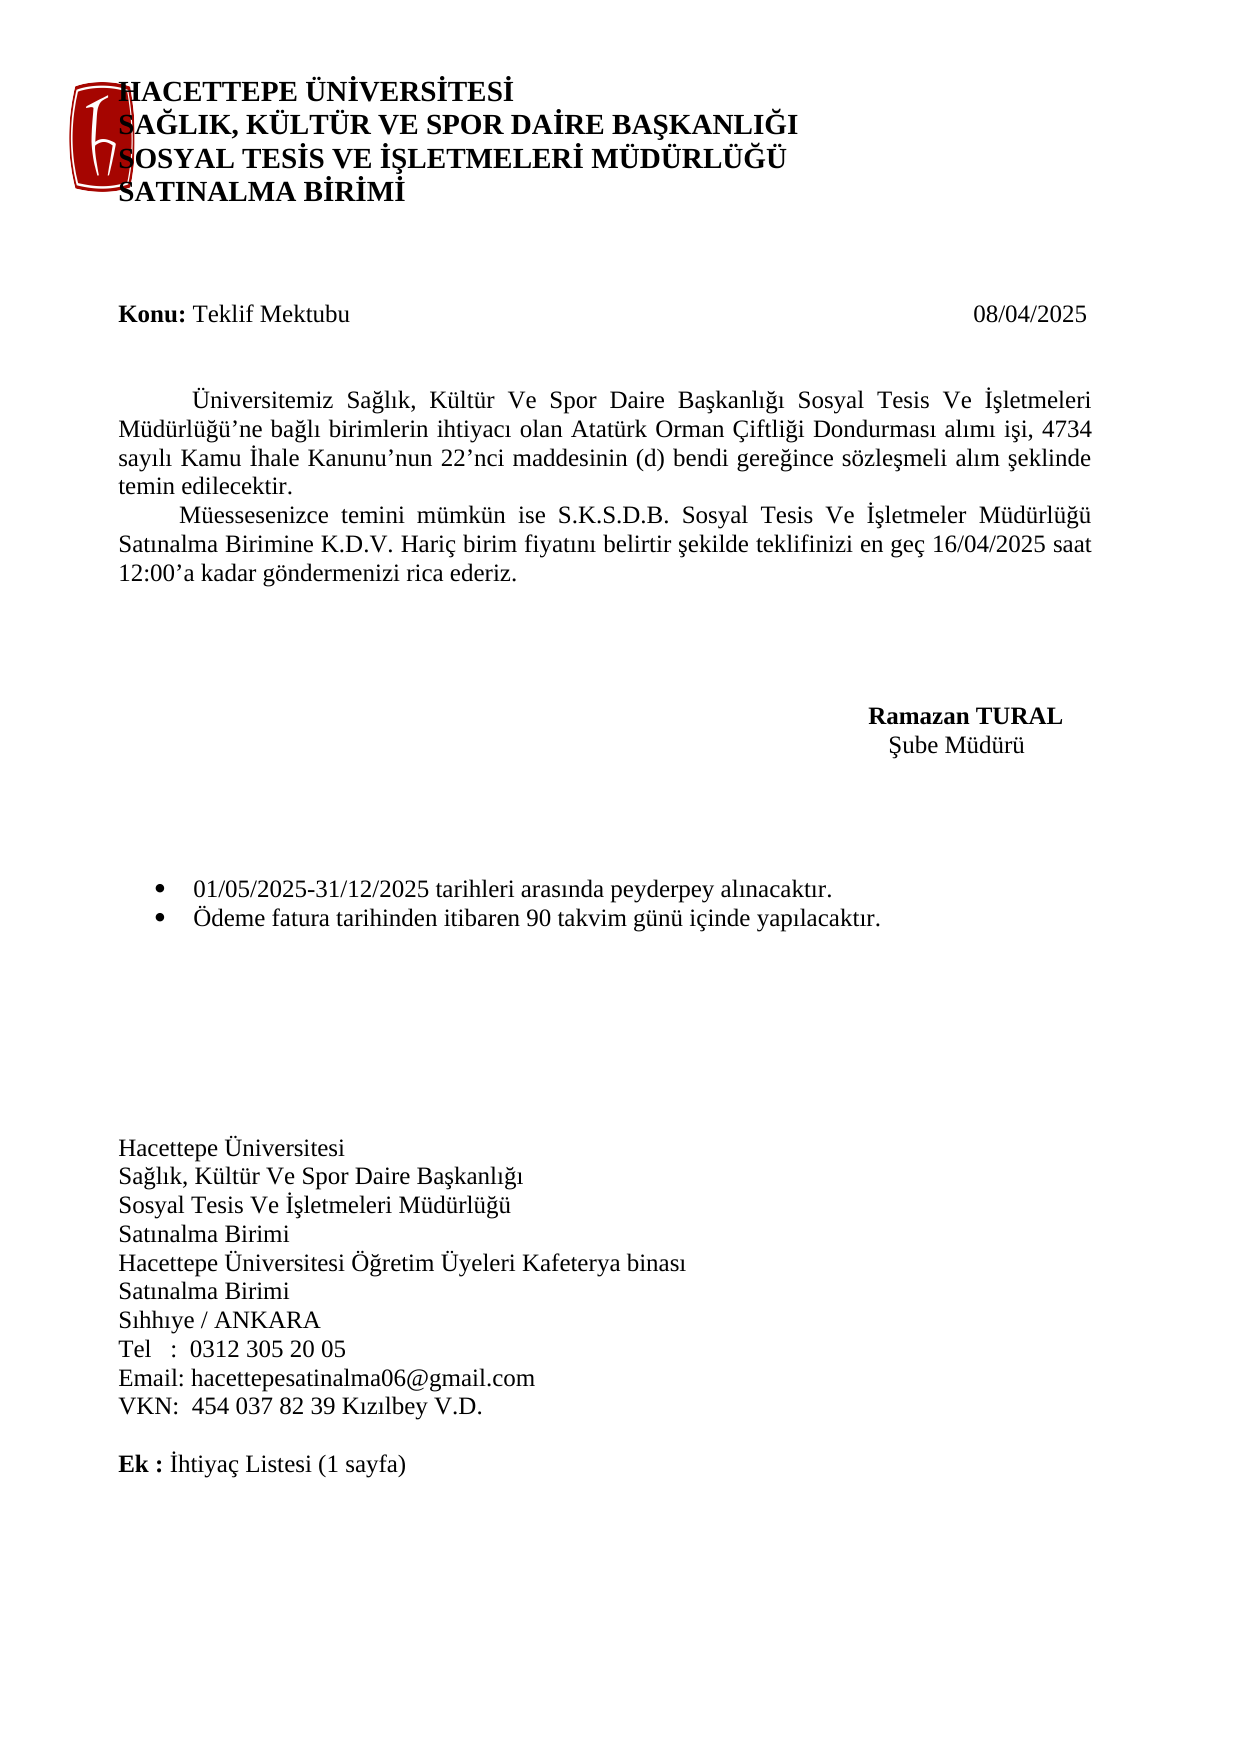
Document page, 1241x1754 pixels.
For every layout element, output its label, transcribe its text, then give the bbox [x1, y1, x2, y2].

text Konu: Teklif Mektubu 08/04/2025 [118, 299, 1093, 356]
text Satınalma Birimi [118, 1219, 1093, 1248]
text Sosyal Tesis Ve İşletmeleri Müdürlüğü [118, 1190, 1093, 1219]
list 01/05/2025-31/12/2025 tarihleri arasında peyderpey alınacaktır. [156, 874, 1093, 903]
text Email: hacettepesatinalma06@gmail.com [118, 1363, 1093, 1391]
text Ek : İhtiyaç Listesi (1 sayfa) [118, 1449, 1093, 1478]
text Hacettepe Üniversitesi [118, 1133, 1093, 1161]
text Satınalma Birimi [118, 1276, 1093, 1305]
text Müessesenizce temini mümkün ise S.K.S.D.B. Sosyal Tesis Ve İşletmeler Müdürlüğü Satınalma Birimine K.D.V. Hariç birim fiyatını belirtir şekilde teklifinizi en geç 16/04/2025 saat 12:00’a kadar göndermenizi rica ederiz. [118, 500, 1093, 586]
text Tel : 0312 305 20 05 [118, 1334, 1093, 1363]
list Ödeme fatura tarihinden itibaren 90 takvim günü içinde yapılacaktır. [156, 903, 1093, 931]
text VKN: 454 037 82 39 Kızılbey V.D. [118, 1391, 1093, 1420]
text Sağlık, Kültür Ve Spor Daire Başkanlığı [118, 1161, 1093, 1190]
text Ramazan TURAL Şube Müdürü [118, 701, 1093, 788]
text Hacettepe Üniversitesi Öğretim Üyeleri Kafeterya binası [118, 1248, 1093, 1276]
text Sıhhıye / ANKARA [118, 1305, 1093, 1334]
text Üniversitemiz Sağlık, Kültür Ve Spor Daire Başkanlığı Sosyal Tesis Ve İşletmeleri Müdürlüğü’ne bağlı birimlerin ihtiyacı olan Atatürk Orman Çiftliği Dondurması alımı işi, 4734 sayılı Kamu İhale Kanunu’nun 22’nci maddesinin (d) bendi gereğince sözleşmeli alım şeklinde temin edilecektir. [118, 385, 1093, 500]
